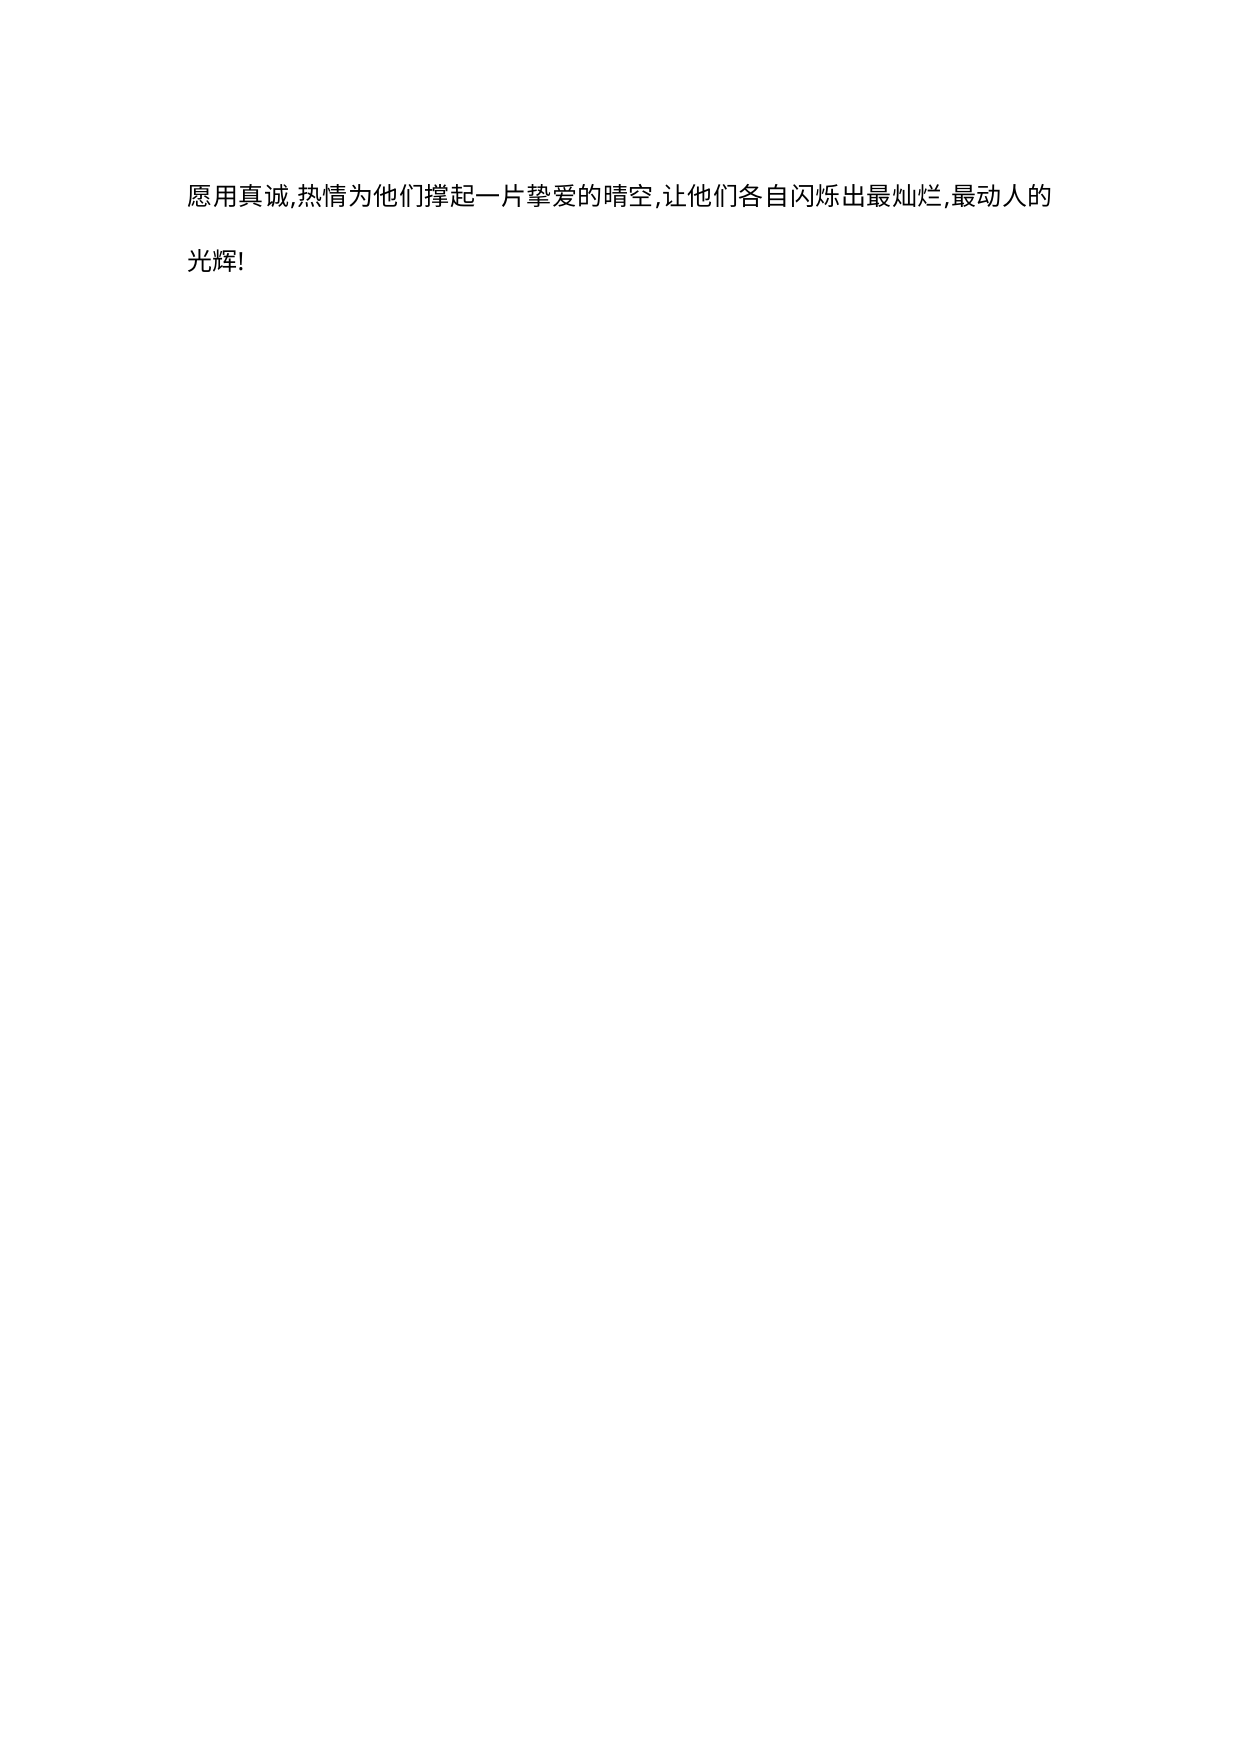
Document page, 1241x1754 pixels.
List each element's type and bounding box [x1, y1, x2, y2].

list [187, 162, 1053, 292]
